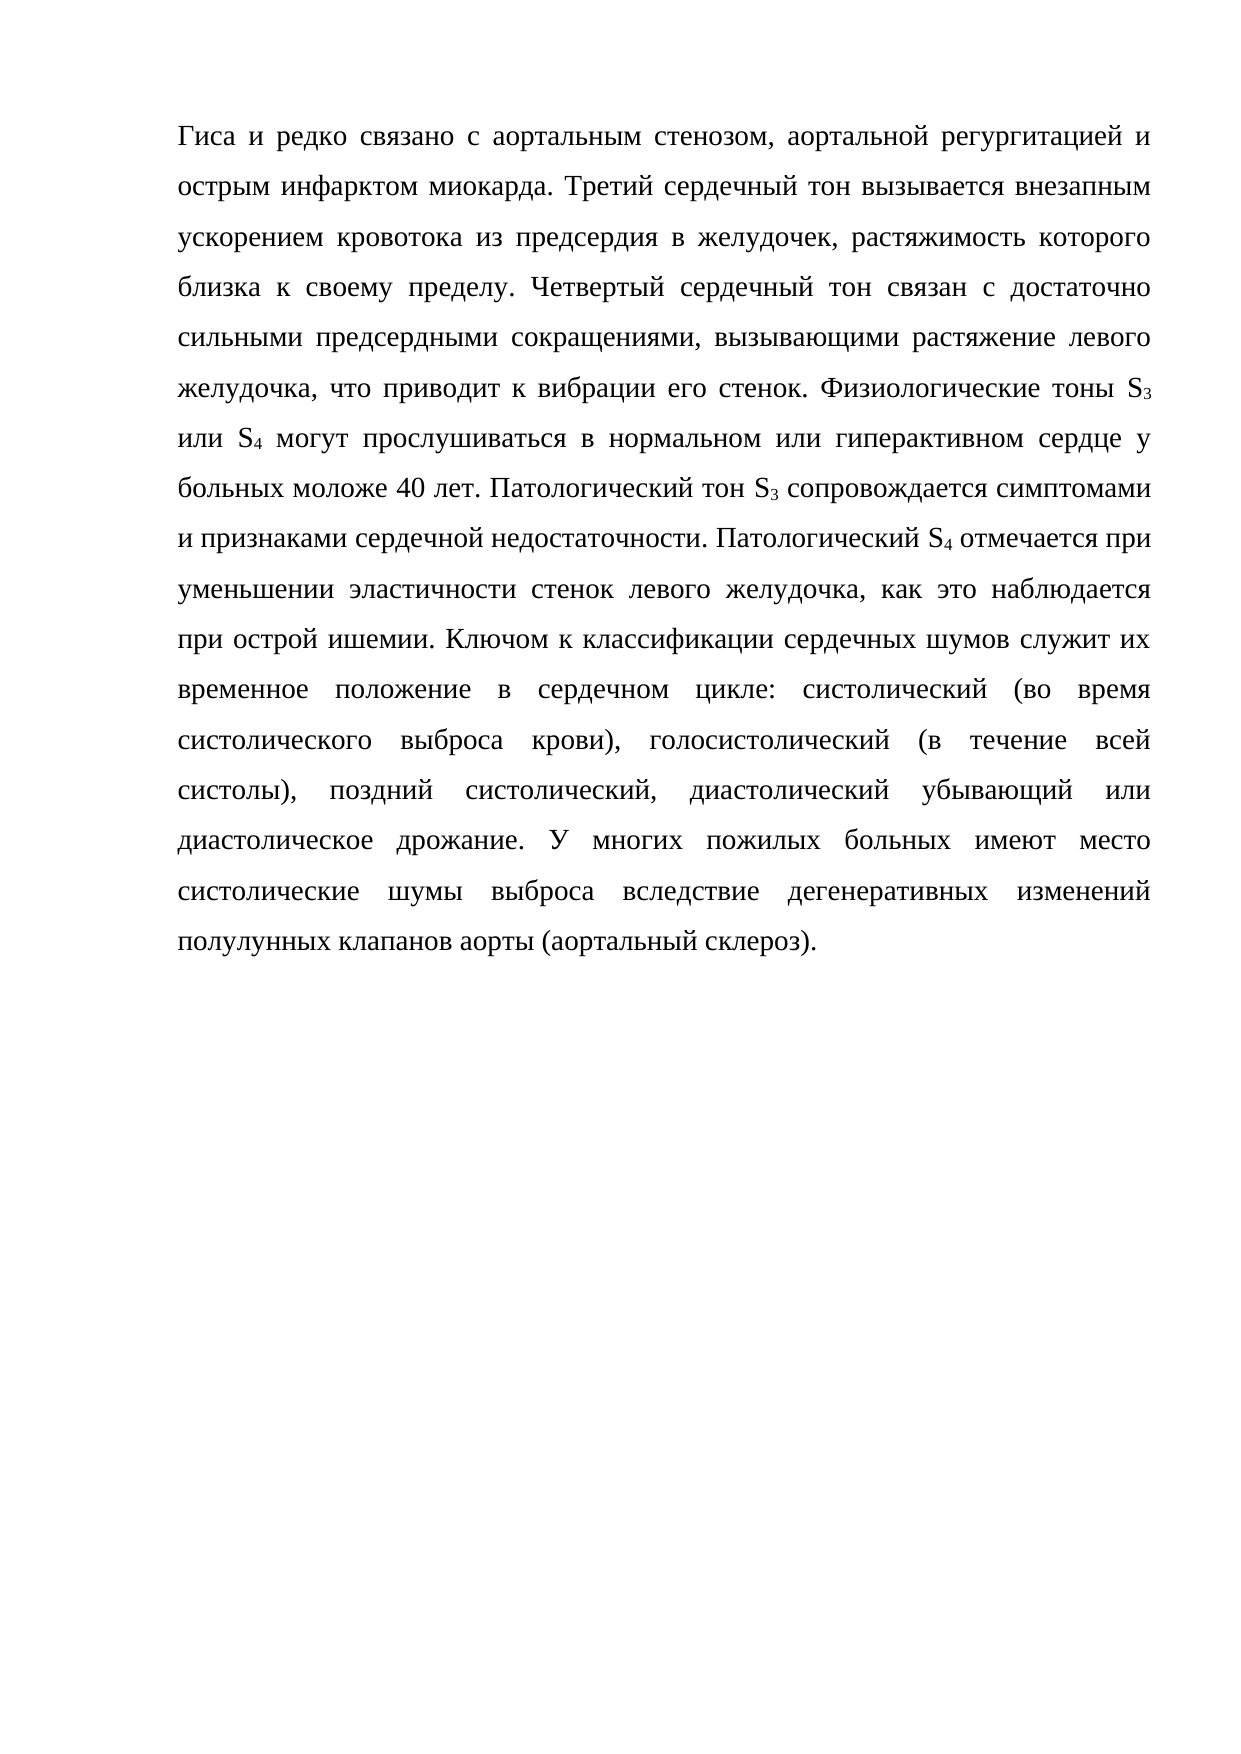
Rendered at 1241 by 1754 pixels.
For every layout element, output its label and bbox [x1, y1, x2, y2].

text [177, 118, 1152, 957]
